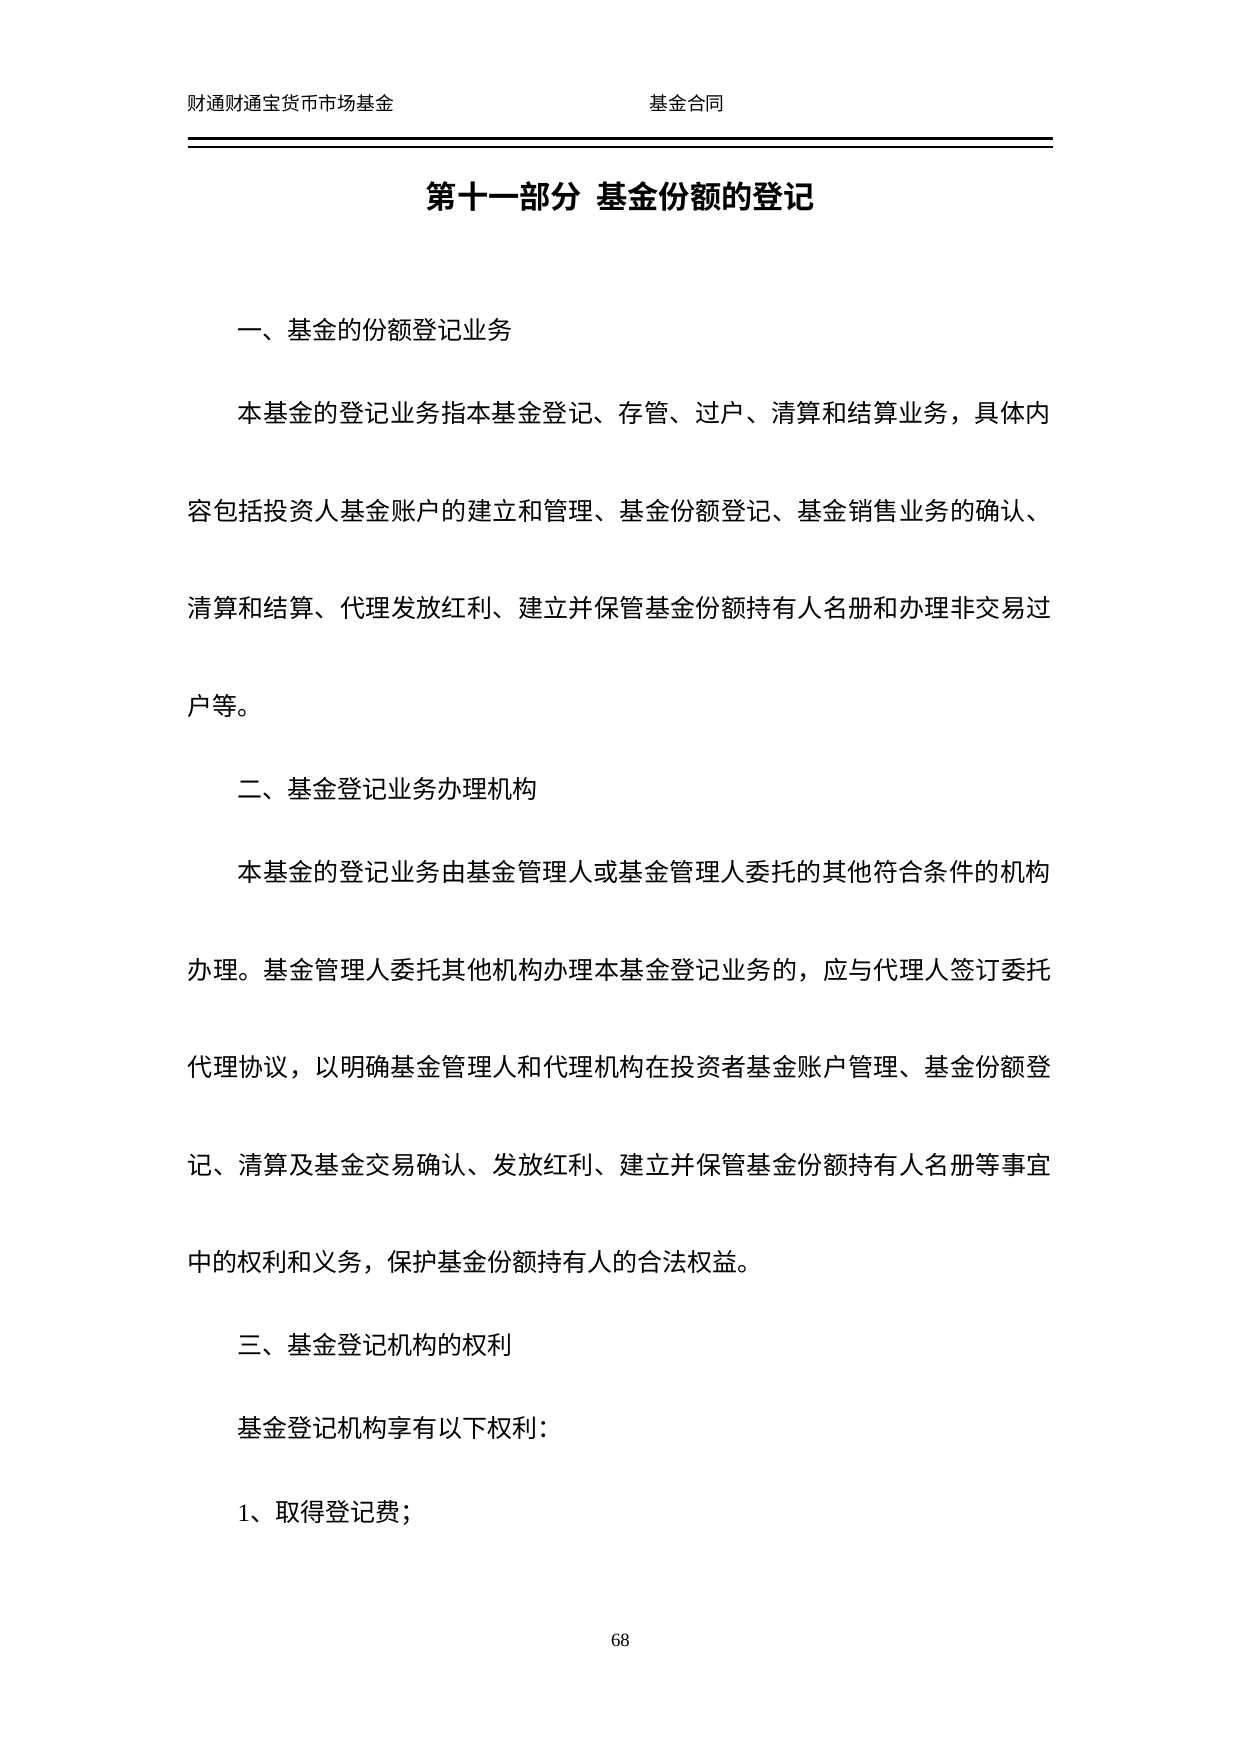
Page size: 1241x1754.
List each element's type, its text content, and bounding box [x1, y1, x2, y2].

text 二、基金登记业务办理机构 [187, 755, 1053, 820]
text 本基金的登记业务指本基金登记、存管、过户、清算和结算业务，具体内容包括投资人基金账户的建立和管理、基金份额登记、基金销售业务的确认、清算和结算、代理发放红利、建立并保管基金份额持有人名册和办理非交易过户等。 [187, 379, 1053, 737]
text 基金登记机构享有以下权利： [187, 1394, 1053, 1459]
text 三、基金登记机构的权利 [187, 1311, 1053, 1376]
text 本基金的登记业务由基金管理人或基金管理人委托的其他符合条件的机构办理。基金管理人委托其他机构办理本基金登记业务的，应与代理人签订委托代理协议，以明确基金管理人和代理机构在投资者基金账户管理、基金份额登记、清算及基金交易确认、发放红利、建立并保管基金份额持有人名册等事宜中的权利和义务，保护基金份额持有人的合法权益。 [187, 838, 1053, 1293]
subtitle 第十一部分 基金份额的登记 [187, 162, 1053, 227]
text 一、基金的份额登记业务 [187, 296, 1053, 361]
text 1、取得登记费； [187, 1478, 1053, 1543]
